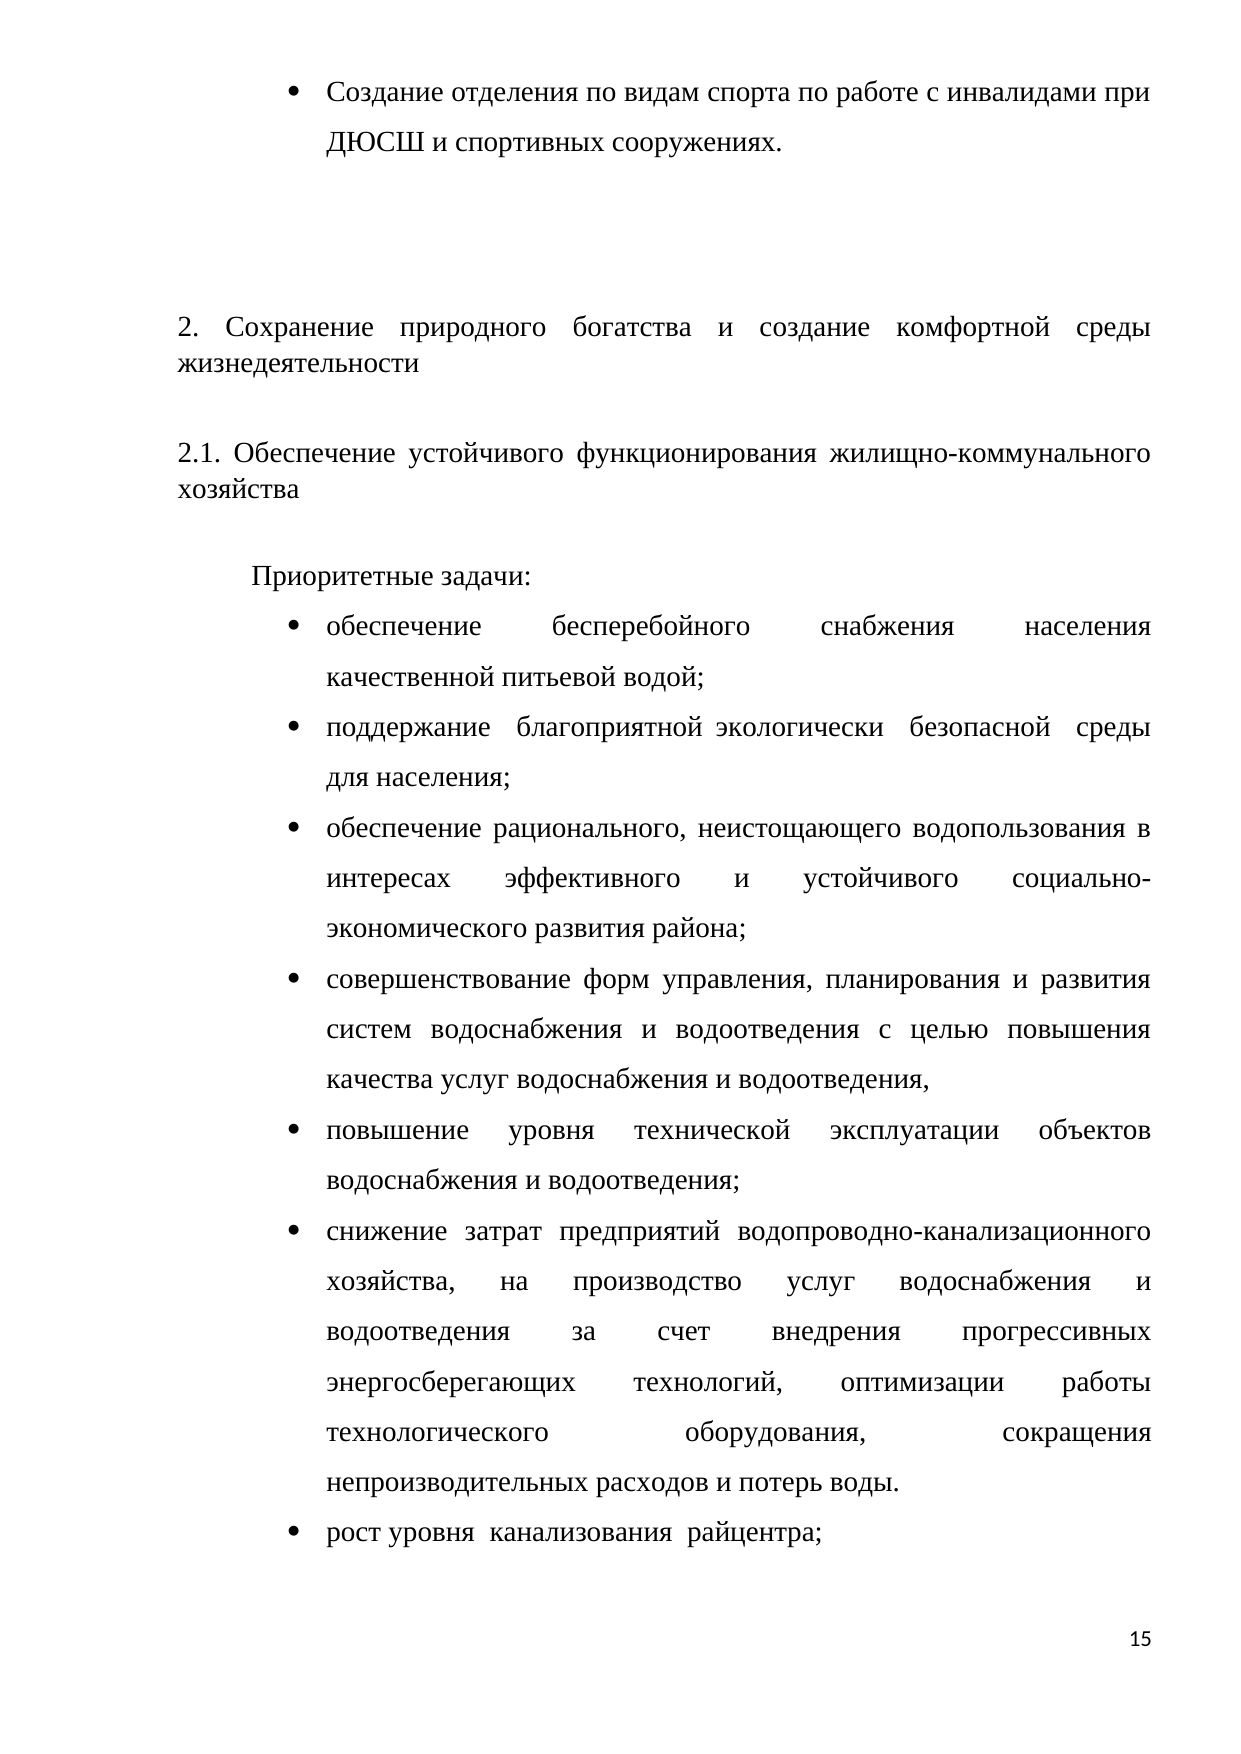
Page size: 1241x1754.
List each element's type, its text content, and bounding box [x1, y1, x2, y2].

list совершенствование форм управления, планирования и развития систем водоснабжения и водоотведения с целью повышения качества услуг водоснабжения и водоотведения, [288, 961, 1152, 1095]
list рост уровня канализования райцентра; [288, 1514, 1152, 1548]
list поддержание благоприятной экологически безопасной среды для населения; [288, 709, 1152, 793]
list повышение уровня технической эксплуатации объектов водоснабжения и водоотведения; [288, 1112, 1152, 1196]
list обеспечение рационального, неистощающего водопользования в интересах эффективного и устойчивого социально-экономического развития района; [288, 810, 1152, 944]
text Приоритетные задачи: [177, 558, 1152, 592]
subtitle 2.1. Обеспечение устойчивого функционирования жилищно-коммунального хозяйства [177, 435, 1152, 505]
subtitle 2. Сохранение природного богатства и создание комфортной среды жизнедеятельности [177, 309, 1152, 378]
list снижение затрат предприятий водопроводно-канализационного хозяйства, на производство услуг водоснабжения и водоотведения за счет внедрения прогрессивных энергосберегающих технологий, оптимизации работы технологического оборудования, сокращения непроизводительных расходов и потерь воды. [288, 1213, 1152, 1498]
list обеспечение бесперебойного снабжения населения качественной питьевой водой; [288, 608, 1152, 692]
list Создание отделения по видам спорта по работе с инвалидами при ДЮСШ и спортивных сооружениях. [288, 74, 1152, 158]
